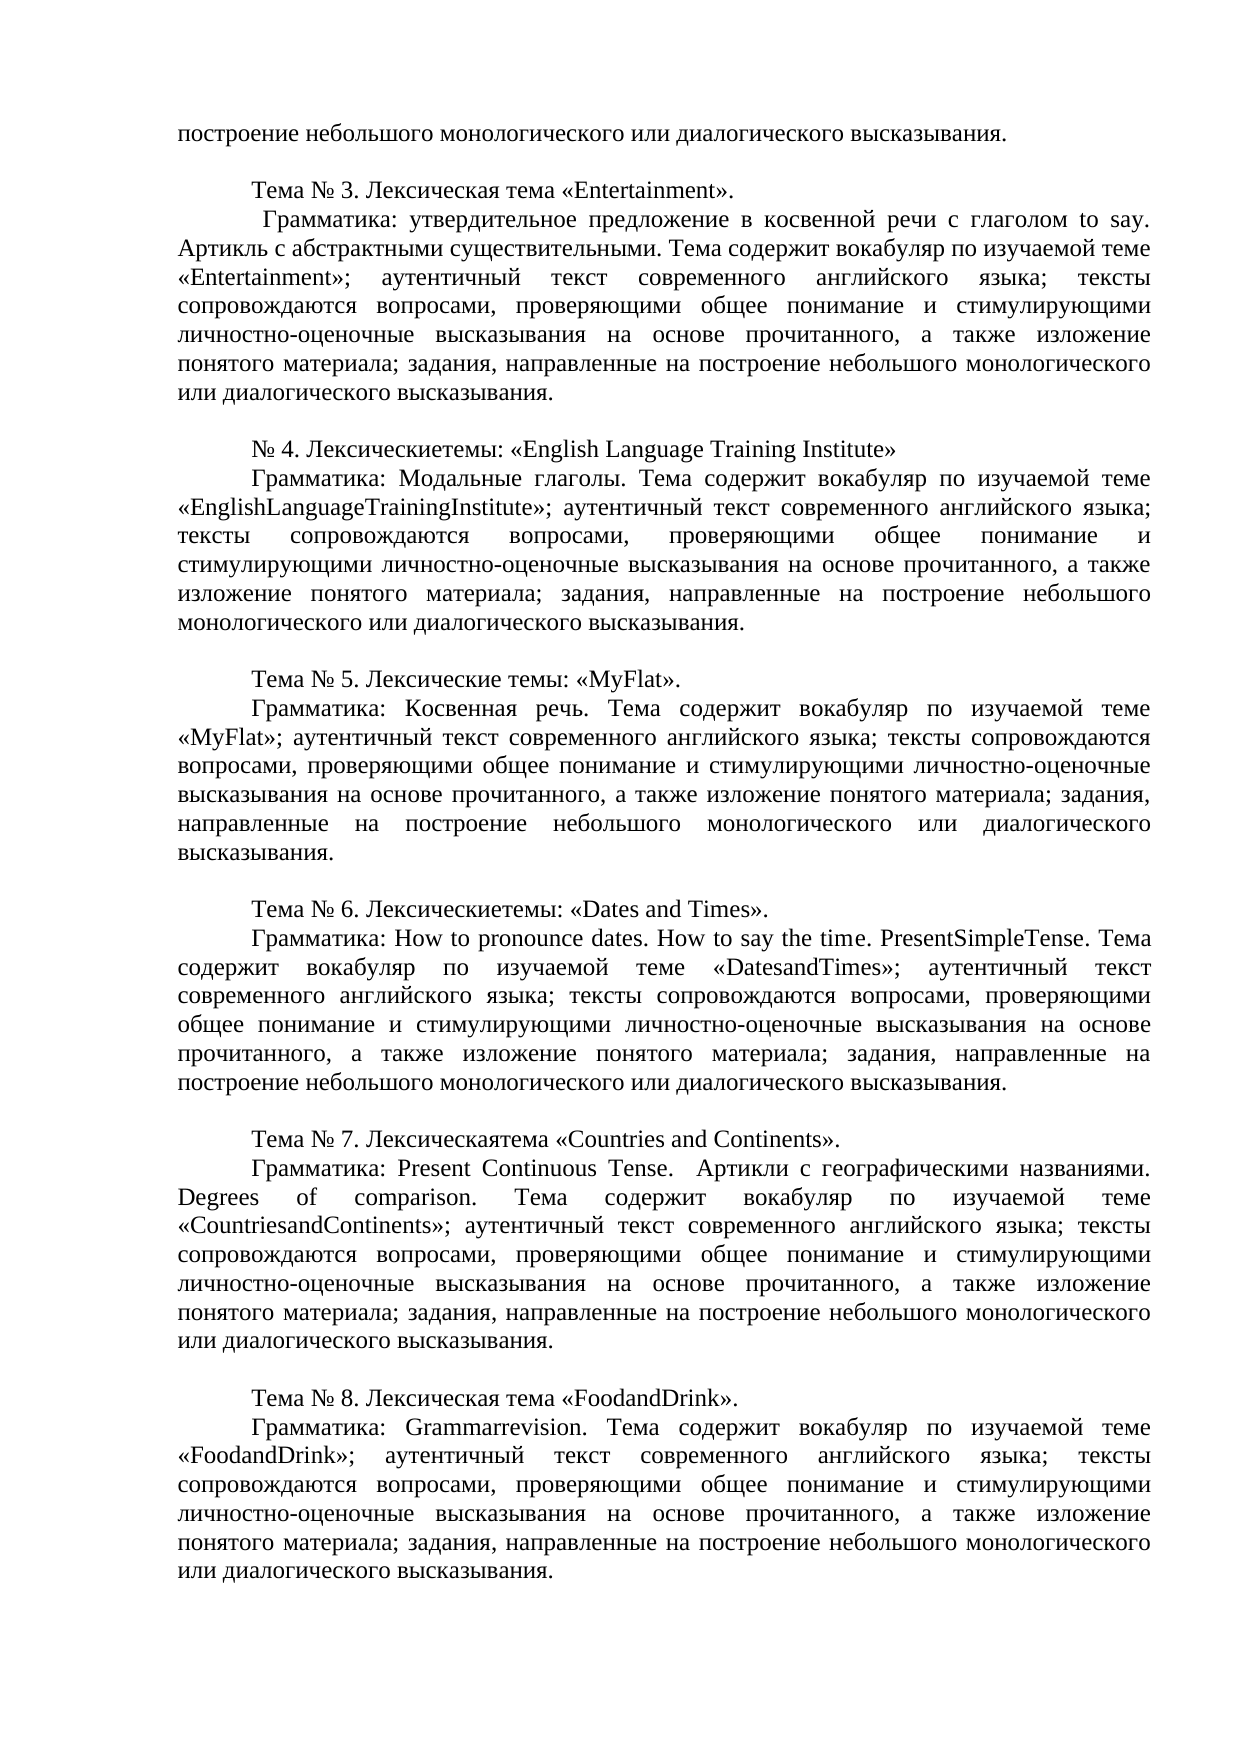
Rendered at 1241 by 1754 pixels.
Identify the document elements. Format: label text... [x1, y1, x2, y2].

text Тема № 7. Лексическаятема «Countries and Continents». [177, 1124, 1152, 1153]
text Тема № 3. Лексическая тема «Entertainment». [177, 176, 1152, 204]
text Грамматика: How to pronounce dates. How to say the timе. PresentSimpleTense. Тема содержит вокабуляр по изучаемой теме «DatesandTimes»; аутентичный текст современного английского языка; тексты сопровождаются вопросами, проверяющими общее понимание и стимулирующими личностно-оценочные высказывания на основе прочитанного, а также изложение понятого материала; задания, направленные на построение небольшого монологического или диалогического высказывания. [177, 923, 1152, 1096]
text № 4. Лексическиетемы: «English Language Training Institute» [177, 434, 1152, 463]
text Грамматика: Grammarrevision. Тема содержит вокабуляр по изучаемой теме «FoodandDrink»; аутентичный текст современного английского языка; тексты сопровождаются вопросами, проверяющими общее понимание и стимулирующими личностно-оценочные высказывания на основе прочитанного, а также изложение понятого материала; задания, направленные на построение небольшого монологического или диалогического высказывания. [177, 1412, 1152, 1584]
text Тема № 5. Лексические темы: «MyFlat». [177, 664, 1152, 693]
text Грамматика: утвердительное предложение в косвенной речи с глаголом to say. Артикль с абстрактными существительными. Тема содержит вокабуляр по изучаемой теме «Entertainment»; аутентичный текст современного английского языка; тексты сопровождаются вопросами, проверяющими общее понимание и стимулирующими личностно-оценочные высказывания на основе прочитанного, а также изложение понятого материала; задания, направленные на построение небольшого монологического или диалогического высказывания. [177, 204, 1152, 406]
text Тема № 8. Лексическая тема «FoodandDrink». [177, 1383, 1152, 1412]
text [177, 118, 1152, 147]
text Тема № 6. Лексическиетемы: «Dates and Times». [177, 894, 1152, 923]
text Грамматика: Косвенная речь. Тема содержит вокабуляр по изучаемой теме «MyFlat»; аутентичный текст современного английского языка; тексты сопровождаются вопросами, проверяющими общее понимание и стимулирующими личностно-оценочные высказывания на основе прочитанного, а также изложение понятого материала; задания, направленные на построение небольшого монологического или диалогического высказывания. [177, 693, 1152, 866]
text Грамматика: Present Continuous Tense. Артикли с географическими названиями. Degrees of comparison. Тема содержит вокабуляр по изучаемой теме «CountriesandContinents»; аутентичный текст современного английского языка; тексты сопровождаются вопросами, проверяющими общее понимание и стимулирующими личностно-оценочные высказывания на основе прочитанного, а также изложение понятого материала; задания, направленные на построение небольшого монологического или диалогического высказывания. [177, 1153, 1152, 1354]
text Грамматика: Модальные глаголы. Тема содержит вокабуляр по изучаемой теме «EnglishLanguageTrainingInstitute»; аутентичный текст современного английского языка; тексты сопровождаются вопросами, проверяющими общее понимание и стимулирующими личностно-оценочные высказывания на основе прочитанного, а также изложение понятого материала; задания, направленные на построение небольшого монологического или диалогического высказывания. [177, 463, 1152, 636]
